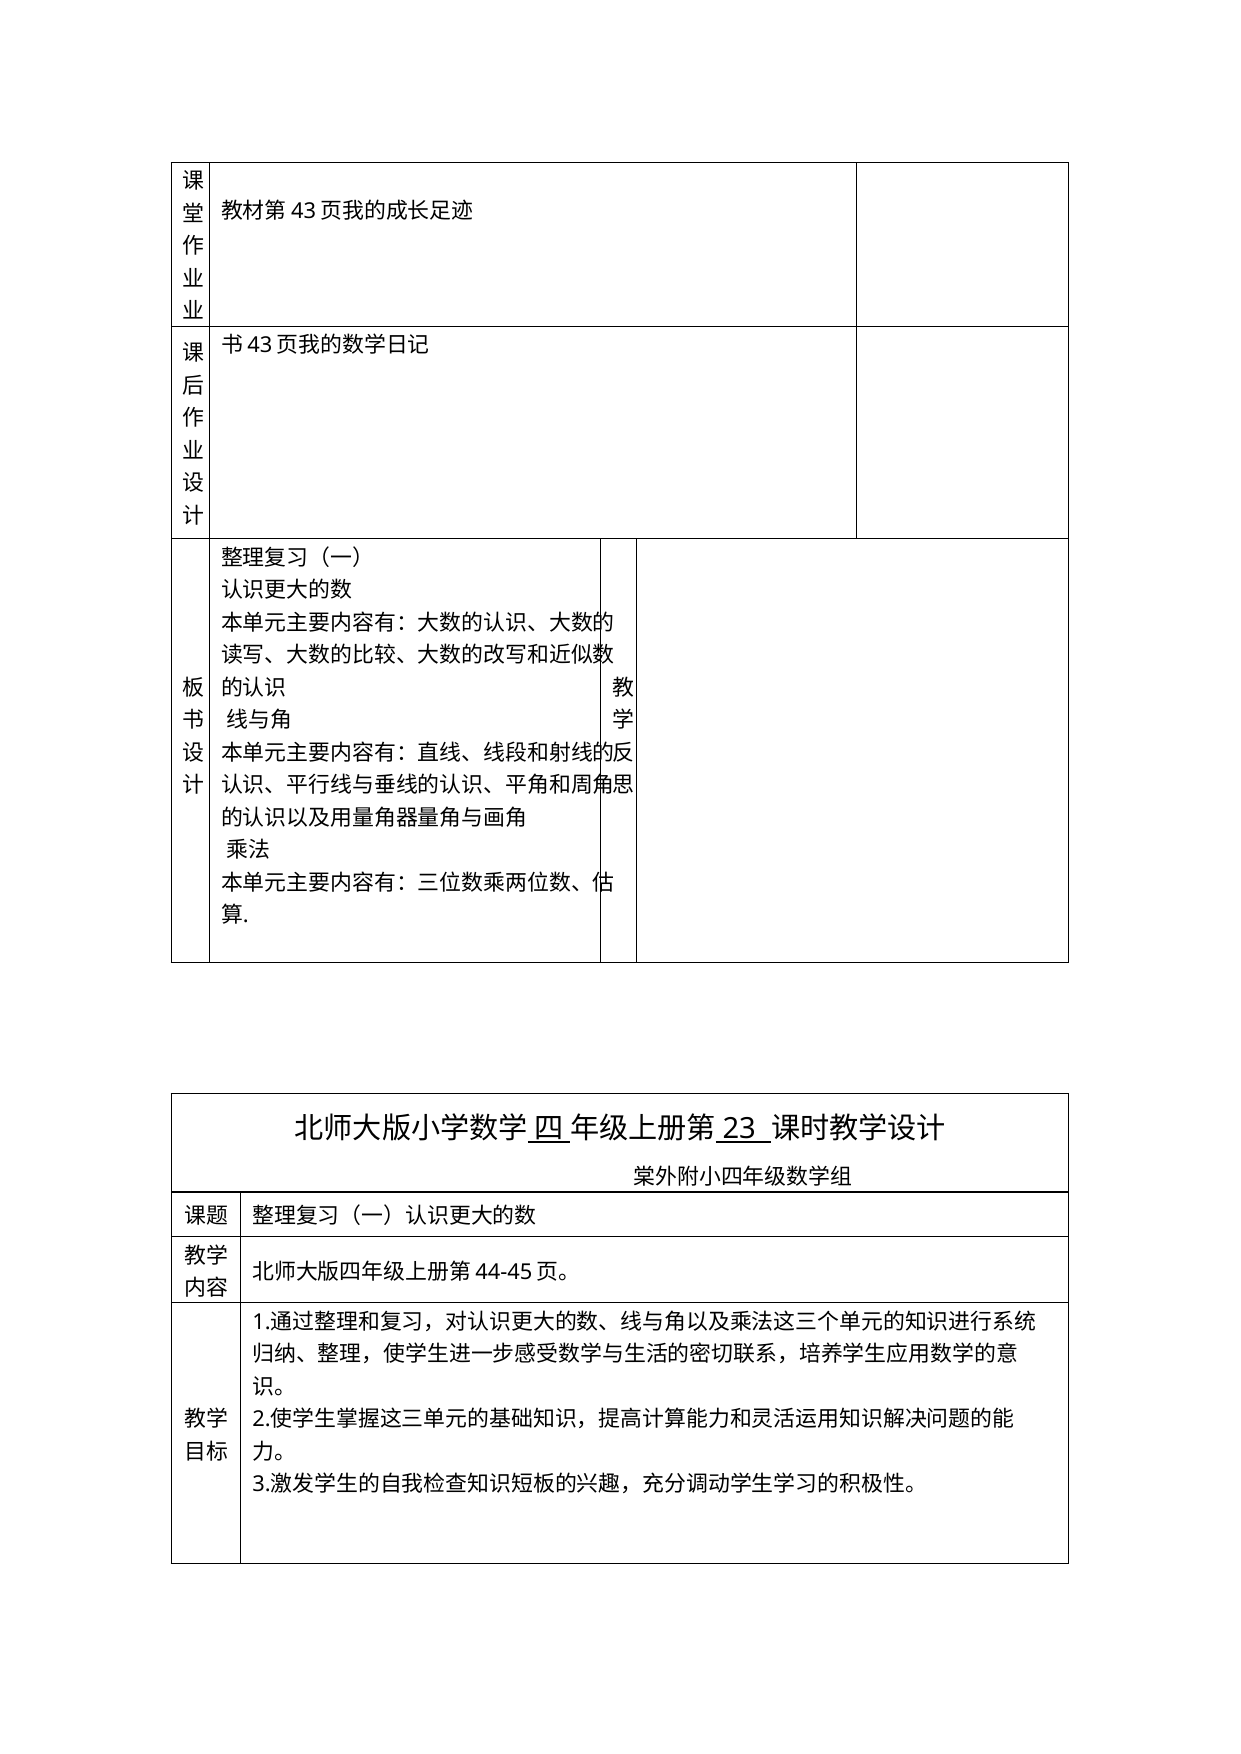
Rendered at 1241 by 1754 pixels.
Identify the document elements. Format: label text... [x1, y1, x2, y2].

table_cell 1.通过整理和复习，对认识更大的数、线与角以及乘法这三个单元的知识进行系统归纳、整理，使学生进一步感受数学与生活的密切联系，培养学生应用数学的意识。 2.使学生掌握这三单元的基础知识，提高计算能力和灵活运用知识解决问题的能力。 3.激发学生的自我检查知识短板的兴趣，充分调动学生学习的积极性。 [241, 1303, 1068, 1563]
table_cell [637, 539, 1068, 962]
table_cell 书43页我的数学日记 [210, 327, 856, 538]
table_cell [857, 327, 1068, 538]
table_cell 北师大版四年级上册第44-45页。 [241, 1237, 1068, 1302]
table_cell 课题 [172, 1193, 240, 1236]
table_cell 课堂作业 业 [172, 163, 209, 326]
table_cell 整理复习（一）认识更大的数 [241, 1193, 1068, 1236]
table_header 北师大版小学数学 四 年级上册第 23 课时教学设计 棠外附小四年级数学组 [172, 1094, 1068, 1191]
table_cell 教学目标 [172, 1303, 240, 1563]
table_cell 板书设计 [172, 539, 209, 962]
table_cell 课 后 作 业 设 计 [172, 327, 209, 538]
table_cell 整理复习（一） 认识更大的数 本单元主要内容有：大数的认识、大数的读写、大数的比较、大数的改写和近似数的认识 线与角 本单元主要内容有：直线、线段和射线的认识、平行线与垂线的认识、平角和周角的认识以及用量角器量角与画角 乘法 本单元主要内容有：三位数乘两位数、估算. [210, 539, 600, 962]
table_cell 教学反思 [601, 539, 636, 962]
table_cell 教学内容 [172, 1237, 240, 1302]
table_cell [857, 163, 1068, 326]
table_cell 教材第43页我的成长足迹 [210, 163, 856, 326]
